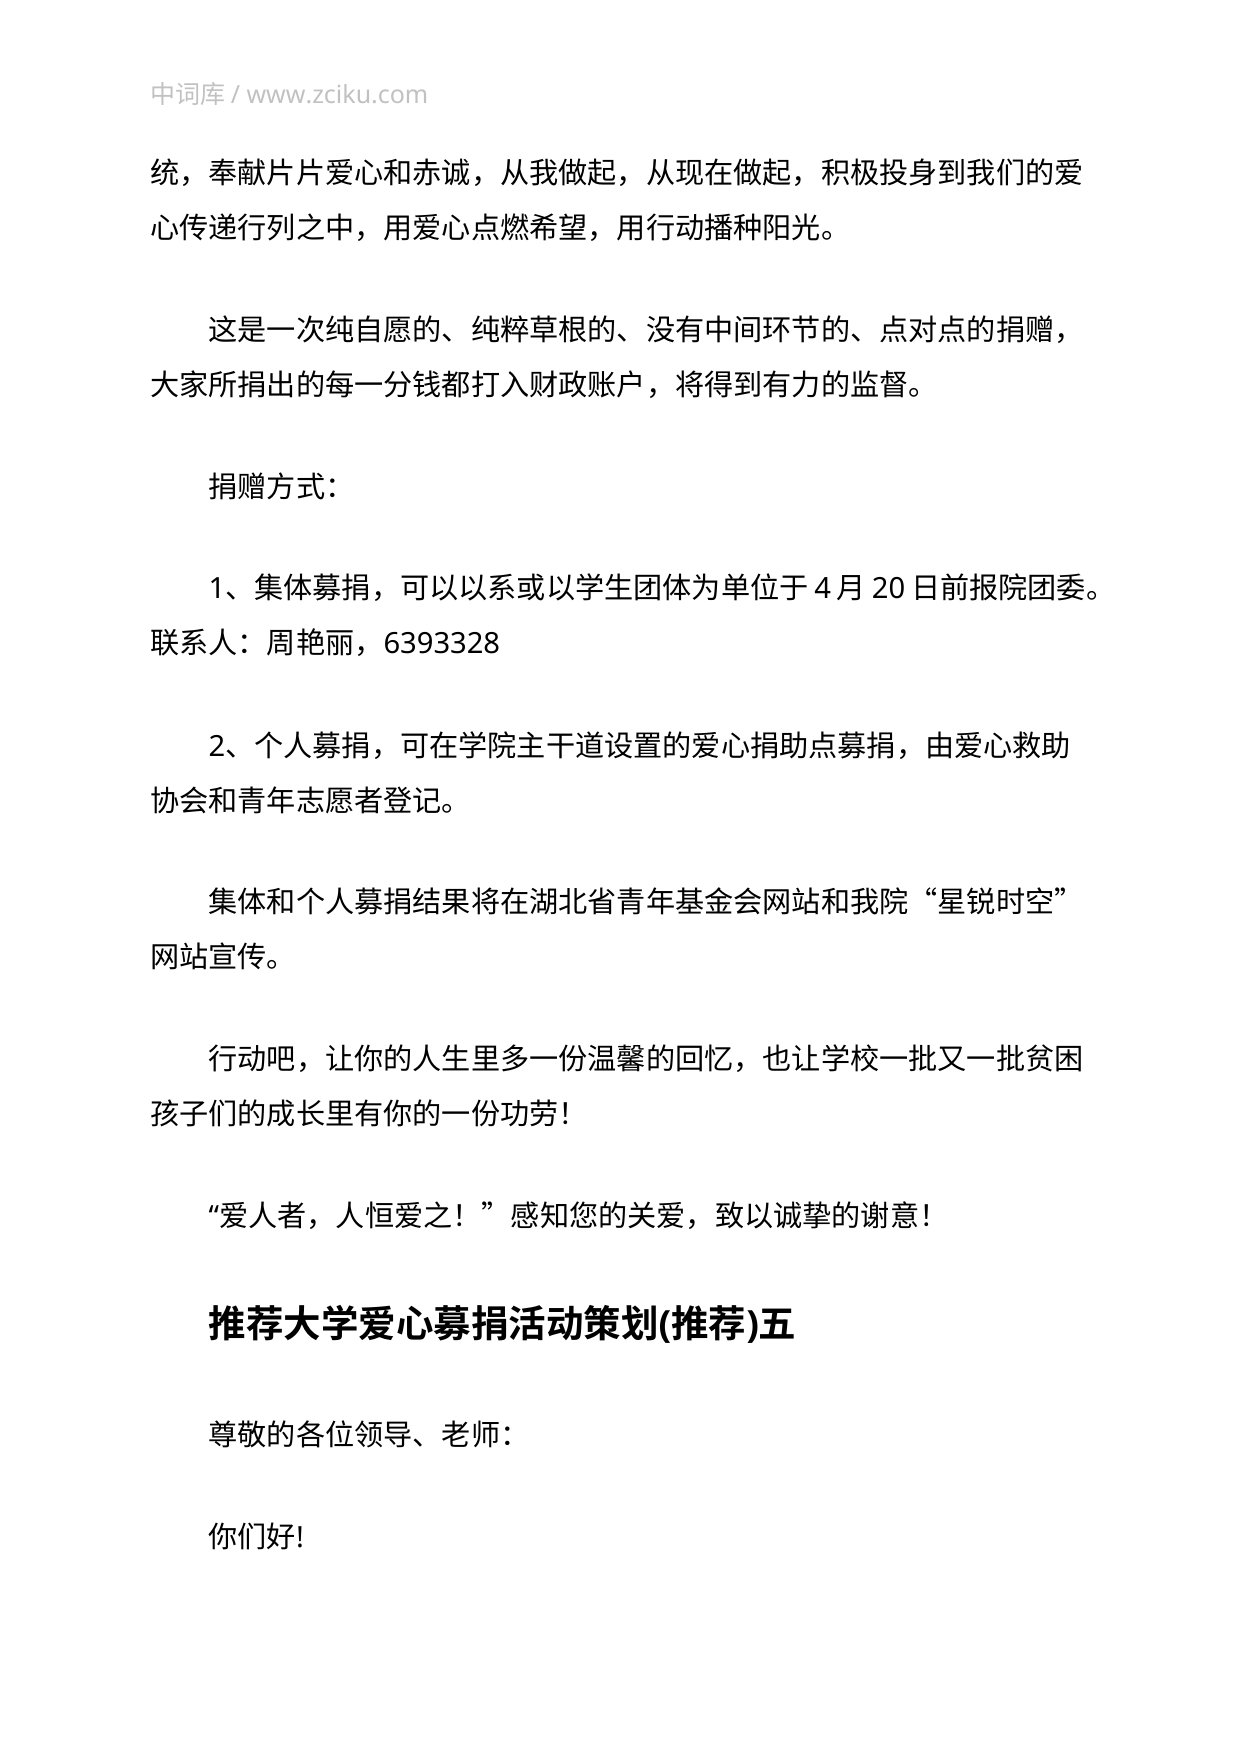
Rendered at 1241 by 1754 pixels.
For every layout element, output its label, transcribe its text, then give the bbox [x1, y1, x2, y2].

text 推荐大学爱心募捐活动策划(推荐)五 [150, 1294, 1090, 1349]
text 尊敬的各位领导、老师： [150, 1412, 1090, 1454]
text 你们好! [150, 1513, 1090, 1556]
text 行动吧，让你的人生里多一份温馨的回忆，也让学校一批又一批贫困孩子们的成长里有你的一份功劳！ [150, 1036, 1090, 1133]
text 1、集体募捐，可以以系或以学生团体为单位于4月20日前报院团委。联系人：周艳丽，6393328 [150, 565, 1090, 662]
text 2、个人募捐，可在学院主干道设置的爱心捐助点募捐，由爱心救助协会和青年志愿者登记。 [150, 722, 1090, 819]
text “爱人者，人恒爱之！”感知您的关爱，致以诚挚的谢意！ [150, 1192, 1090, 1234]
text 集体和个人募捐结果将在湖北省青年基金会网站和我院“星锐时空”网站宣传。 [150, 879, 1090, 976]
text 这是一次纯自愿的、纯粹草根的、没有中间环节的、点对点的捐赠，大家所捐出的每一分钱都打入财政账户，将得到有力的监督。 [150, 307, 1090, 404]
text 捐赠方式： [150, 463, 1090, 506]
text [150, 150, 1090, 247]
